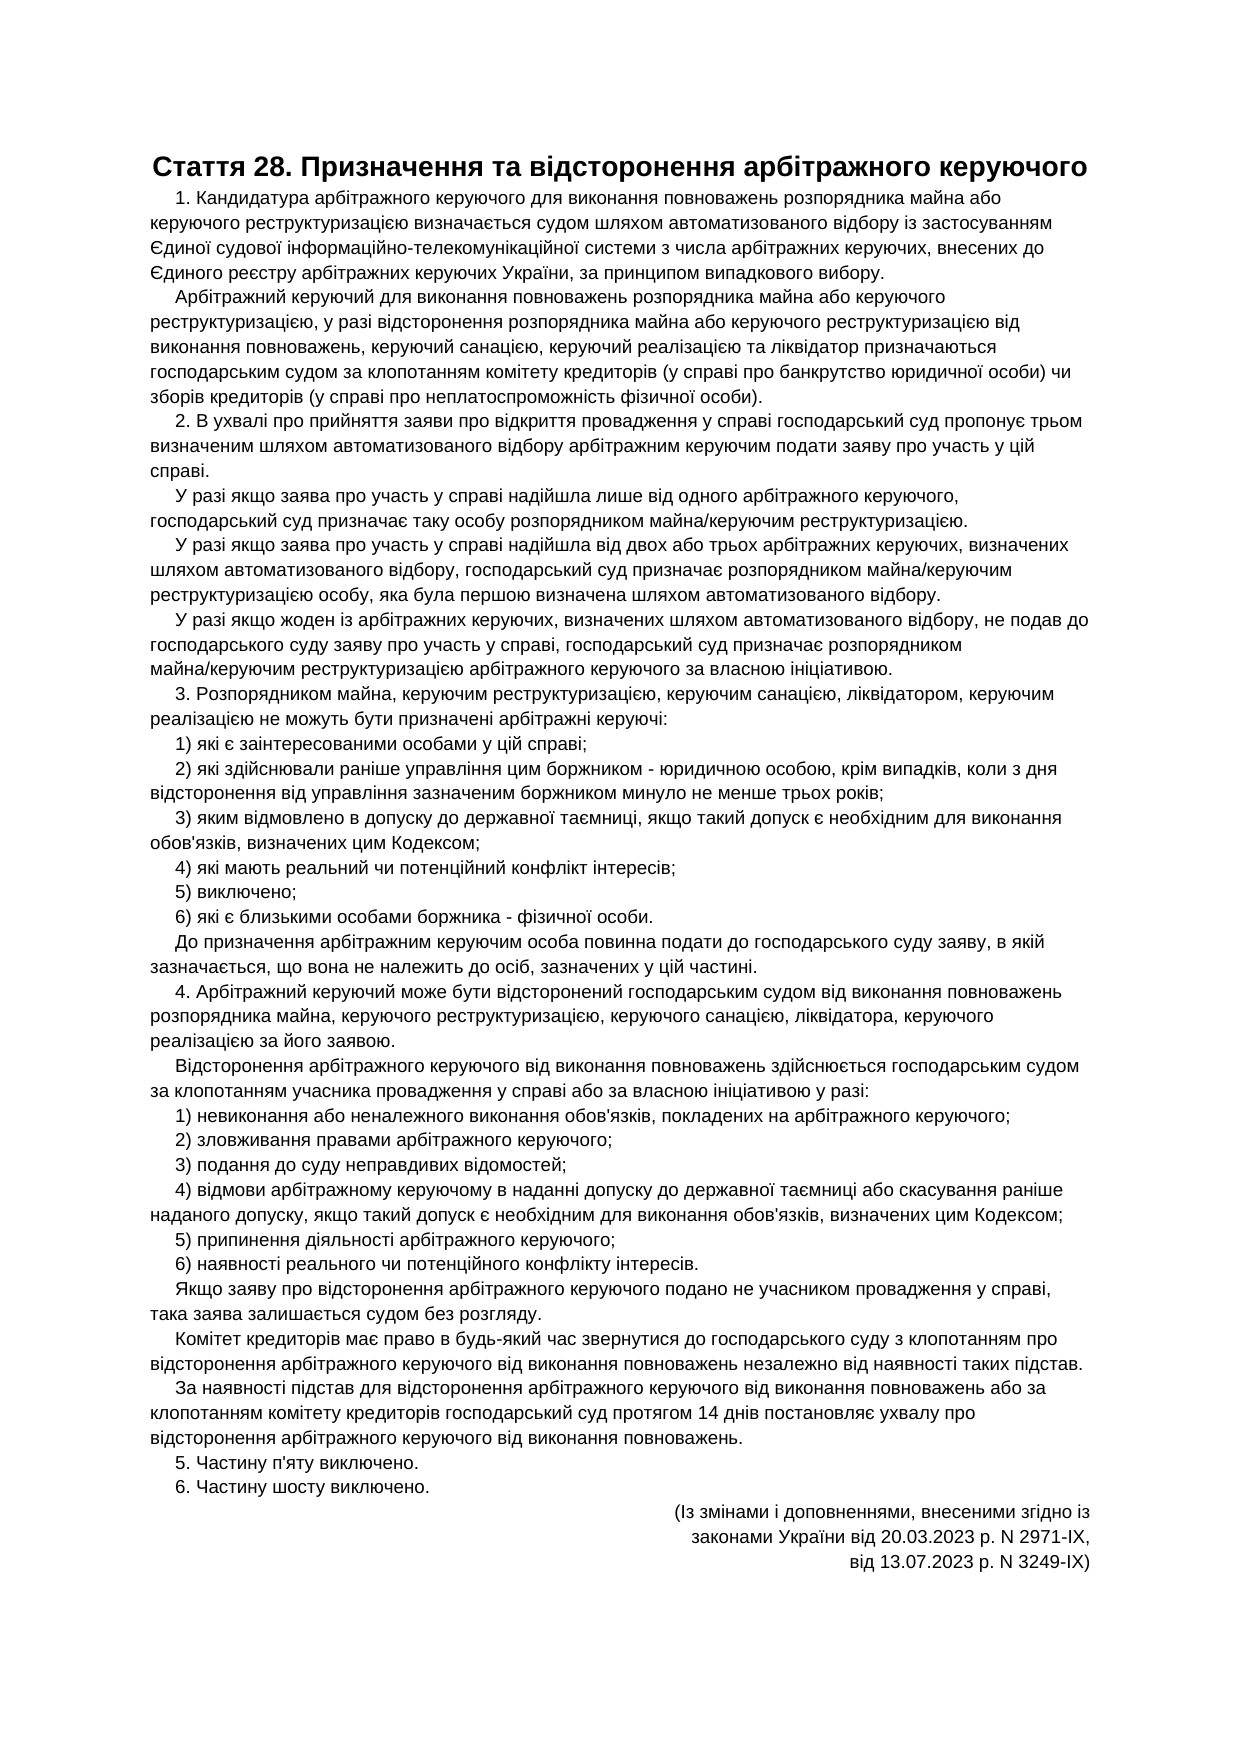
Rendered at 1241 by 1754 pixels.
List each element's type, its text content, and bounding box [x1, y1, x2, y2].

text 6. Частину шосту виключено. [150, 1476, 1090, 1498]
text 1. Кандидатура арбітражного керуючого для виконання повноважень розпорядника майна або керуючого реструктуризацією визначається судом шляхом автоматизованого відбору із застосуванням Єдиної судової інформаційно-телекомунікаційної системи з числа арбітражних керуючих, внесених до Єдиного реєстру арбітражних керуючих України, за принципом випадкового вибору. [150, 187, 1090, 283]
subtitle Стаття 28. Призначення та відсторонення арбітражного керуючого [150, 150, 1090, 182]
text 4) які мають реальний чи потенційний конфлікт інтересів; [150, 857, 1090, 878]
text 3) яким відмовлено в допуску до державної таємниці, якщо такий допуск є необхідним для виконання обов'язків, визначених цим Кодексом; [150, 807, 1090, 853]
text У разі якщо заява про участь у справі надійшла від двох або трьох арбітражних керуючих, визначених шляхом автоматизованого відбору, господарський суд призначає розпорядником майна/керуючим реструктуризацією особу, яка була першою визначена шляхом автоматизованого відбору. [150, 534, 1090, 605]
text 2) які здійснювали раніше управління цим боржником - юридичною особою, крім випадків, коли з дня відсторонення від управління зазначеним боржником минуло не менше трьох років; [150, 757, 1090, 804]
text Арбітражний керуючий для виконання повноважень розпорядника майна або керуючого реструктуризацією, у разі відсторонення розпорядника майна або керуючого реструктуризацією від виконання повноважень, керуючий санацією, керуючий реалізацією та ліквідатор призначаються господарським судом за клопотанням комітету кредиторів (у справі про банкрутство юридичної особи) чи зборів кредиторів (у справі про неплатоспроможність фізичної особи). [150, 286, 1090, 407]
text 3) подання до суду неправдивих відомостей; [150, 1154, 1090, 1176]
text 1) невиконання або неналежного виконання обов'язків, покладених на арбітражного керуючого; [150, 1104, 1090, 1126]
text 2) зловживання правами арбітражного керуючого; [150, 1129, 1090, 1151]
text 5) виключено; [150, 881, 1090, 903]
text За наявності підстав для відсторонення арбітражного керуючого від виконання повноважень або за клопотанням комітету кредиторів господарський суд протягом 14 днів постановляє ухвалу про відсторонення арбітражного керуючого від виконання повноважень. [150, 1377, 1090, 1448]
text У разі якщо заява про участь у справі надійшла лише від одного арбітражного керуючого, господарський суд призначає таку особу розпорядником майна/керуючим реструктуризацією. [150, 485, 1090, 531]
text 4. Арбітражний керуючий може бути відсторонений господарським судом від виконання повноважень розпорядника майна, керуючого реструктуризацією, керуючого санацією, ліквідатора, керуючого реалізацією за його заявою. [150, 981, 1090, 1052]
text (Із змінами і доповненнями, внесеними згідно із законами України від 20.03.2023 р. N 2971-IX, від 13.07.2023 р. N 3249-IX) [150, 1501, 1090, 1572]
text У разі якщо жоден із арбітражних керуючих, визначених шляхом автоматизованого відбору, не подав до господарського суду заяву про участь у справі, господарський суд призначає розпорядником майна/керуючим реструктуризацією арбітражного керуючого за власною ініціативою. [150, 609, 1090, 680]
text До призначення арбітражним керуючим особа повинна подати до господарського суду заяву, в якій зазначається, що вона не належить до осіб, зазначених у цій частині. [150, 931, 1090, 977]
text 3. Розпорядником майна, керуючим реструктуризацією, керуючим санацією, ліквідатором, керуючим реалізацією не можуть бути призначені арбітражні керуючі: [150, 683, 1090, 729]
text 4) відмови арбітражному керуючому в наданні допуску до державної таємниці або скасування раніше наданого допуску, якщо такий допуск є необхідним для виконання обов'язків, визначених цим Кодексом; [150, 1179, 1090, 1225]
text Комітет кредиторів має право в будь-який час звернутися до господарського суду з клопотанням про відсторонення арбітражного керуючого від виконання повноважень незалежно від наявності таких підстав. [150, 1328, 1090, 1374]
text 5. Частину п'яту виключено. [150, 1452, 1090, 1473]
text 5) припинення діяльності арбітражного керуючого; [150, 1228, 1090, 1250]
text 2. В ухвалі про прийняття заяви про відкриття провадження у справі господарський суд пропонує трьом визначеним шляхом автоматизованого відбору арбітражним керуючим подати заяву про участь у цій справі. [150, 410, 1090, 481]
text 1) які є заінтересованими особами у цій справі; [150, 733, 1090, 754]
text 6) які є близькими особами боржника - фізичної особи. [150, 906, 1090, 928]
text 6) наявності реального чи потенційного конфлікту інтересів. [150, 1253, 1090, 1275]
text Якщо заяву про відсторонення арбітражного керуючого подано не учасником провадження у справі, така заява залишається судом без розгляду. [150, 1278, 1090, 1324]
text Відсторонення арбітражного керуючого від виконання повноважень здійснюється господарським судом за клопотанням учасника провадження у справі або за власною ініціативою у разі: [150, 1055, 1090, 1101]
